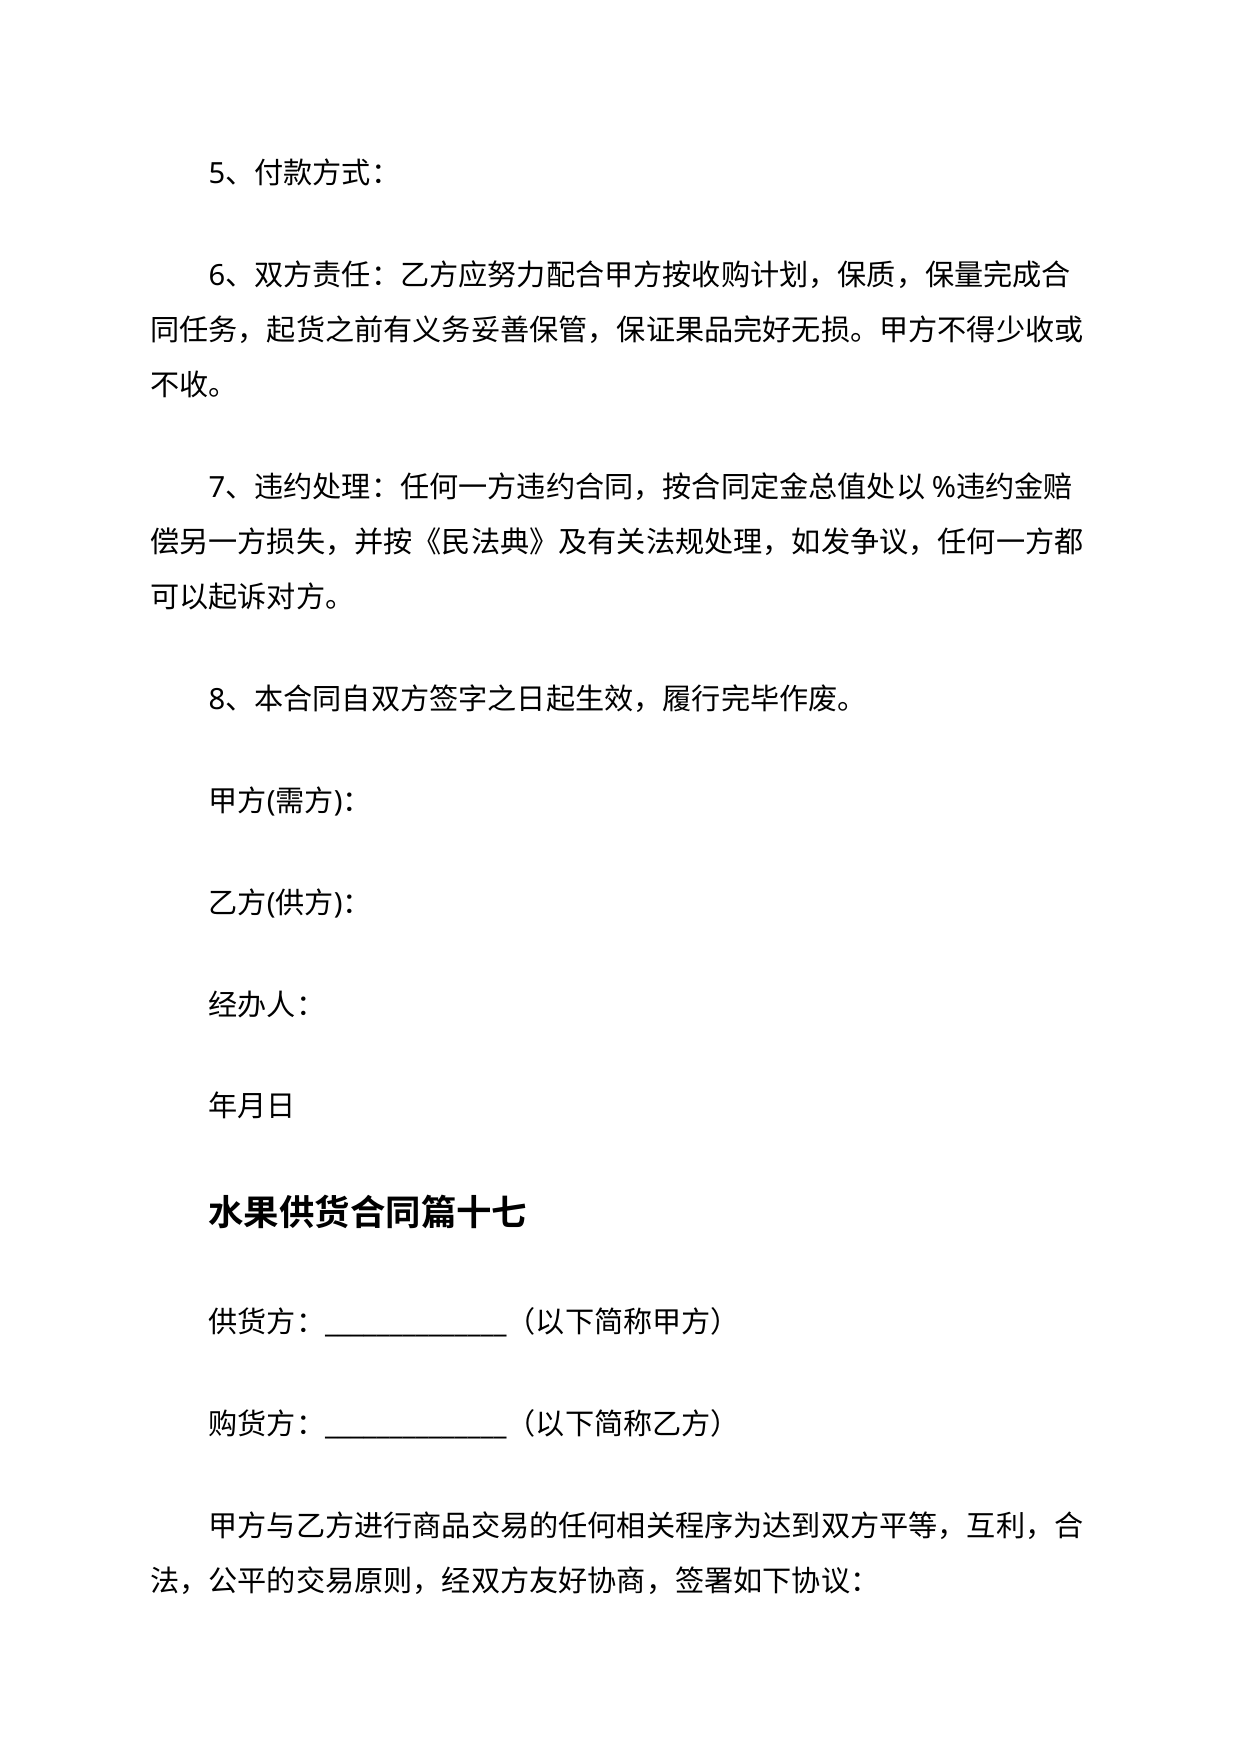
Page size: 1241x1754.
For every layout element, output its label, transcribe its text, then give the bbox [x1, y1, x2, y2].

text 7、违约处理：任何一方违约合同，按合同定金总值处以 %违约金赔偿另一方损失，并按《民法典》及有关法规处理，如发争议，任何一方都可以起诉对方。 [150, 464, 1090, 616]
text 供货方：______________（以下简称甲方） [150, 1298, 1090, 1341]
text 乙方(供方)： [150, 879, 1090, 922]
text 甲方(需方)： [150, 777, 1090, 820]
text 购货方：______________（以下简称乙方） [150, 1400, 1090, 1443]
text 水果供货合同篇十七 [150, 1185, 1090, 1236]
text 8、本合同自双方签字之日起生效，履行完毕作废。 [150, 675, 1090, 718]
text 甲方与乙方进行商品交易的任何相关程序为达到双方平等，互利，合法，公平的交易原则，经双方友好协商，签署如下协议： [150, 1502, 1090, 1599]
text 经办人： [150, 981, 1090, 1023]
text 6、双方责任：乙方应努力配合甲方按收购计划，保质，保量完成合同任务，起货之前有义务妥善保管，保证果品完好无损。甲方不得少收或不收。 [150, 252, 1090, 404]
text 5、付款方式： [150, 150, 1090, 192]
text 年月日 [150, 1083, 1090, 1125]
